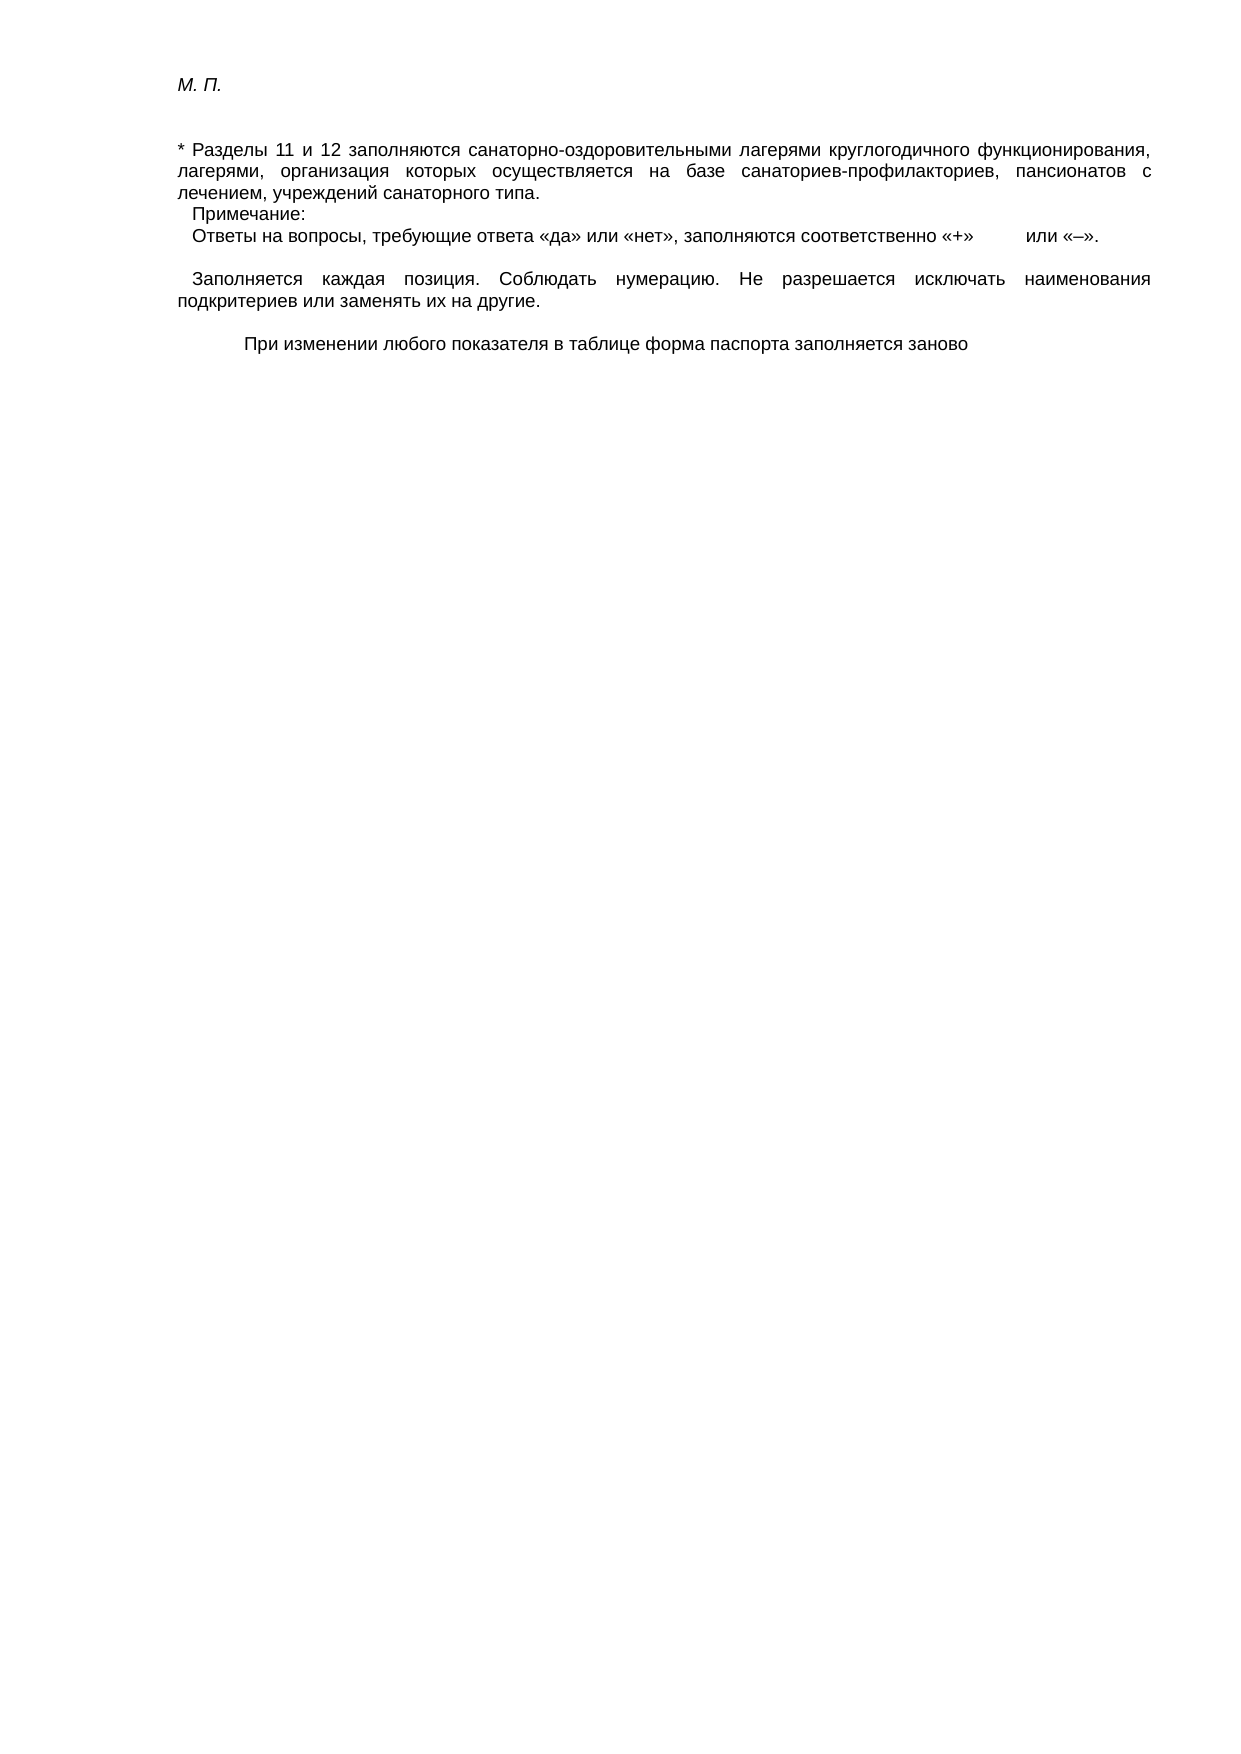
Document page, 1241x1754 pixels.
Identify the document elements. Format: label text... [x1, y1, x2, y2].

text Примечание: [177, 203, 1152, 225]
text При изменении любого показателя в таблице форма паспорта заполняется заново [177, 333, 1152, 354]
text М. П. [177, 74, 1152, 95]
text Заполняется каждая позиция. Соблюдать нумерацию. Не разрешается исключать наименования подкритериев или заменять их на другие. [177, 268, 1152, 311]
text Ответы на вопросы, требующие ответа «да» или «нет», заполняются соответственно «+» или «–». [177, 225, 1152, 246]
text * Разделы 11 и 12 заполняются санаторно-оздоровительными лагерями круглогодичного функционирования, лагерями, организация которых осуществляется на базе санаториев-профилакториев, пансионатов с лечением, учреждений санаторного типа. [177, 138, 1152, 203]
